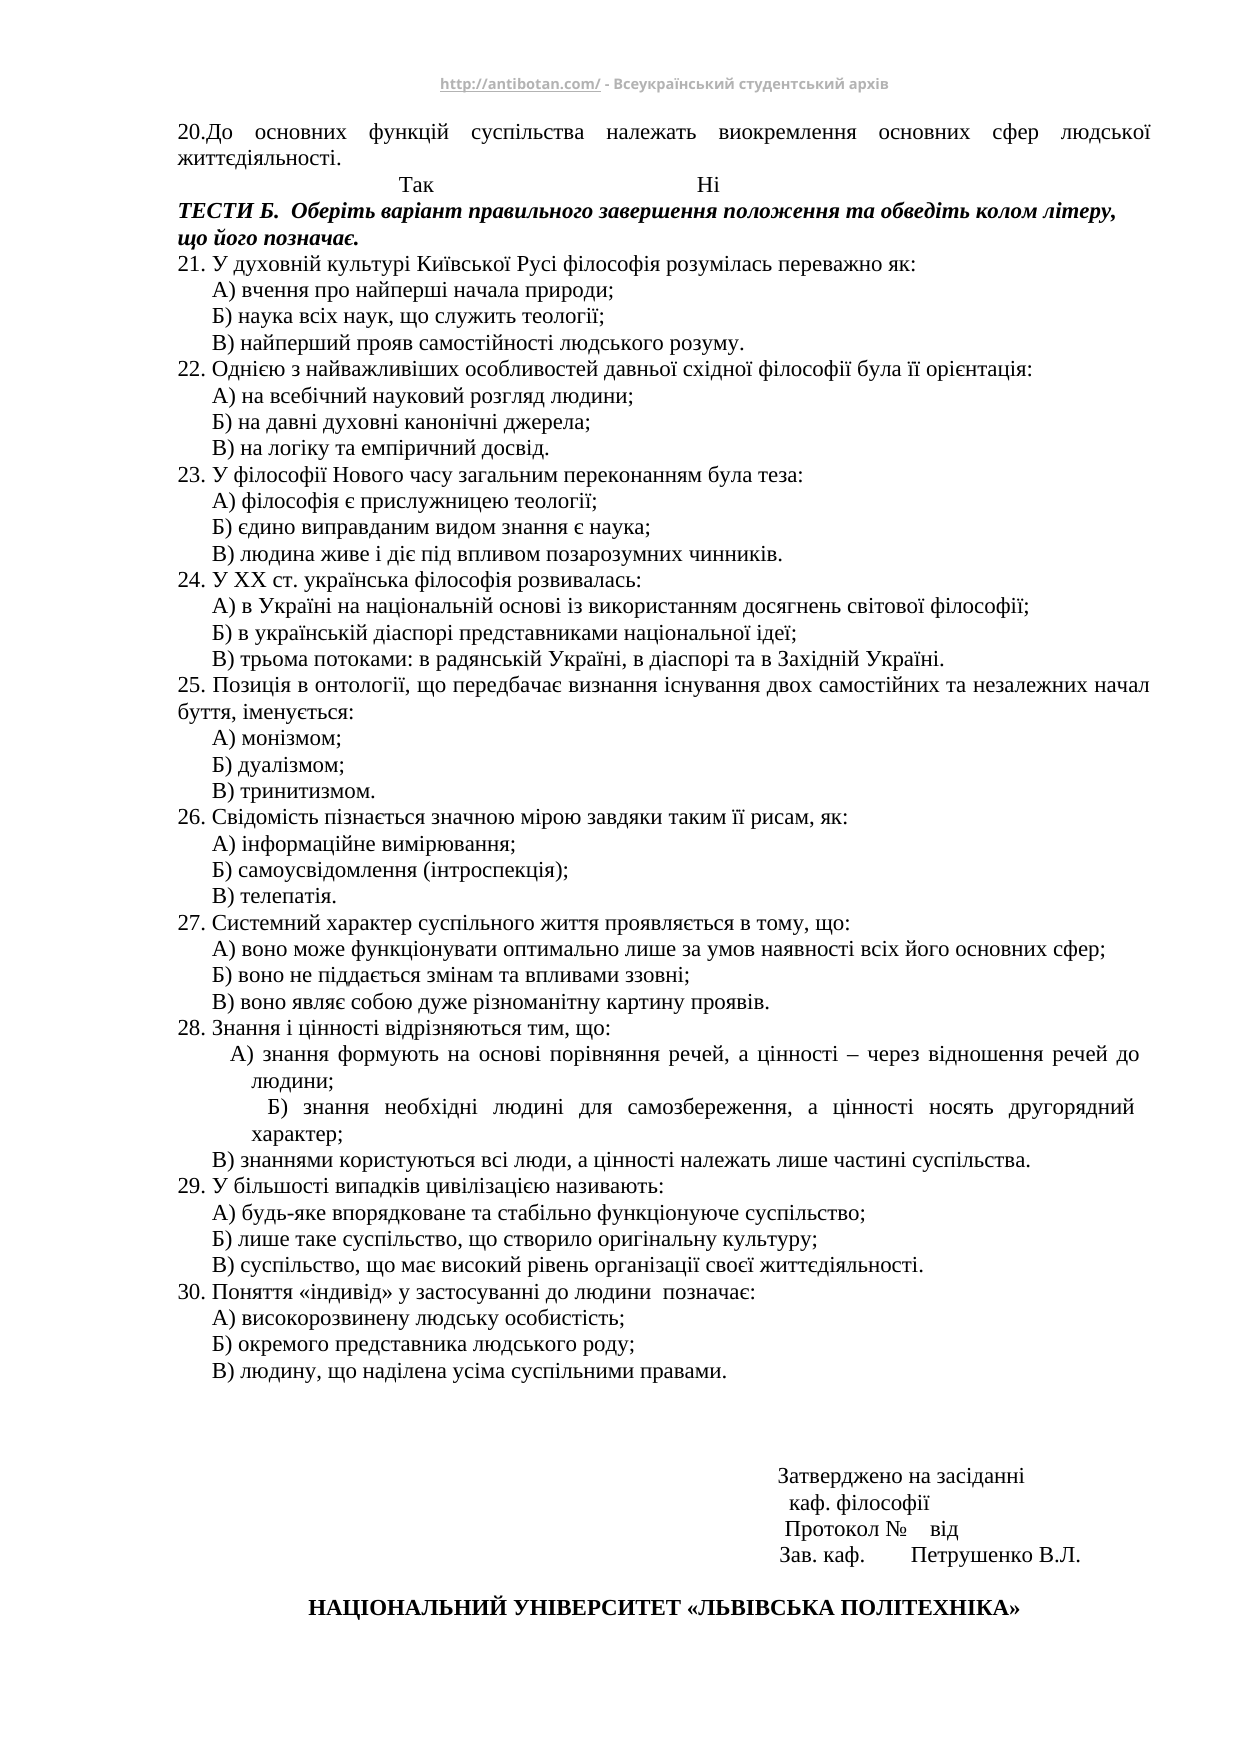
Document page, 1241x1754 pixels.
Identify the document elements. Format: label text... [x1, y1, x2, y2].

text Б) окремого представника людського роду; [177, 1330, 1152, 1357]
text А) високорозвинену людську особистість; [177, 1304, 1152, 1330]
text Б) дуалізмом; [177, 751, 1152, 777]
text В) тринитизмом. [177, 777, 1152, 803]
text В) суспільство, що має високий рівень організації своєї життєдіяльності. [177, 1251, 1152, 1278]
text 20.До основних функцій суспільства належать виокремлення основних сфер людської життєдіяльності. [177, 118, 1152, 171]
text 29. У більшості випадків цивілізацією називають: [177, 1172, 1152, 1199]
text Б) на давні духовні канонічні джерела; [177, 408, 1152, 434]
text ТЕСТИ Б. Оберіть варіант правильного завершення положення та обведіть колом літеру, що його позначає. [177, 197, 1152, 250]
text Б) самоусвідомлення (інтроспекція); [177, 856, 1152, 882]
text Так Ні [325, 171, 1152, 197]
text Затверджено на засіданні [635, 1462, 1152, 1488]
text 23. У філософії Нового часу загальним переконанням була теза: [177, 461, 1152, 487]
text В) воно являє собою дуже різноманітну картину проявів. [177, 988, 1152, 1014]
text Б) в українській діаспорі представниками національної ідеї; [177, 619, 1152, 645]
text Б) воно не піддається змінам та впливами ззовні; [177, 961, 1152, 988]
text 26. Свідомість пізнається значною мірою завдяки таким її рисам, як: [177, 803, 1152, 830]
text А) монізмом; [177, 724, 1152, 751]
text А) інформаційне вимірювання; [177, 830, 1152, 856]
text А) в Україні на національній основі із використанням досягнень світової філософії; [177, 592, 1152, 619]
text В) людину, що наділена усіма суспільними правами. [177, 1357, 1152, 1383]
text 30. Поняття «індивід» у застосуванні до людини позначає: [177, 1278, 1152, 1304]
text А) знання формують на основі порівняння речей, а цінності – через відношення речей до людини; [177, 1041, 1152, 1093]
text А) воно може функціонувати оптимально лише за умов наявності всіх його основних сфер; [177, 935, 1152, 961]
text 21. У духовній культурі Київської Русі філософія розумілась переважно як: [177, 250, 1152, 276]
text 25. Позиція в онтології, що передбачає визнання існування двох самостійних та незалежних начал буття, іменується: [177, 672, 1152, 724]
text В) найперший прояв самостійності людського розуму. [177, 329, 1152, 355]
text В) трьома потоками: в радянській Україні, в діаспорі та в Західній Україні. [177, 645, 1152, 672]
text 22. Однією з найважливіших особливостей давньої східної філософії була її орієнтація: [177, 355, 1152, 382]
text А) філософія є прислужницею теології; [177, 487, 1152, 513]
text 28. Знання і цінності відрізняються тим, що: [177, 1014, 1152, 1041]
text А) будь-яке впорядковане та стабільно функціонуюче суспільство; [177, 1199, 1152, 1225]
text 24. У ХХ ст. українська філософія розвивалась: [177, 566, 1152, 592]
text Б) знання необхідні людині для самозбереження, а цінності носять другорядний характер; [177, 1093, 1152, 1146]
text Б) наука всіх наук, що служить теології; [177, 303, 1152, 329]
text 27. Системний характер суспільного життя проявляється в тому, що: [177, 909, 1152, 935]
text В) на логіку та емпіричний досвід. [177, 434, 1152, 461]
text Зав. каф. Петрушенко В.Л. [620, 1541, 1152, 1568]
text Б) єдино виправданим видом знання є наука; [177, 513, 1152, 540]
text А) на всебічний науковий розгляд людини; [177, 382, 1152, 408]
text В) знаннями користуються всі люди, а цінності належать лише частині суспільства. [177, 1146, 1152, 1172]
text каф. філософії [709, 1488, 1152, 1515]
text А) вчення про найперші начала природи; [177, 276, 1152, 303]
text Протокол № від [177, 1515, 1152, 1541]
text Б) лише таке суспільство, що створило оригінальну культуру; [177, 1225, 1152, 1251]
text В) телепатія. [177, 882, 1152, 909]
text НАЦІОНАЛЬНИЙ УНІВЕРСИТЕТ «ЛЬВІВСЬКА ПОЛІТЕХНІКА» [177, 1594, 1152, 1620]
text В) людина живе і діє під впливом позарозумних чинників. [177, 540, 1152, 566]
